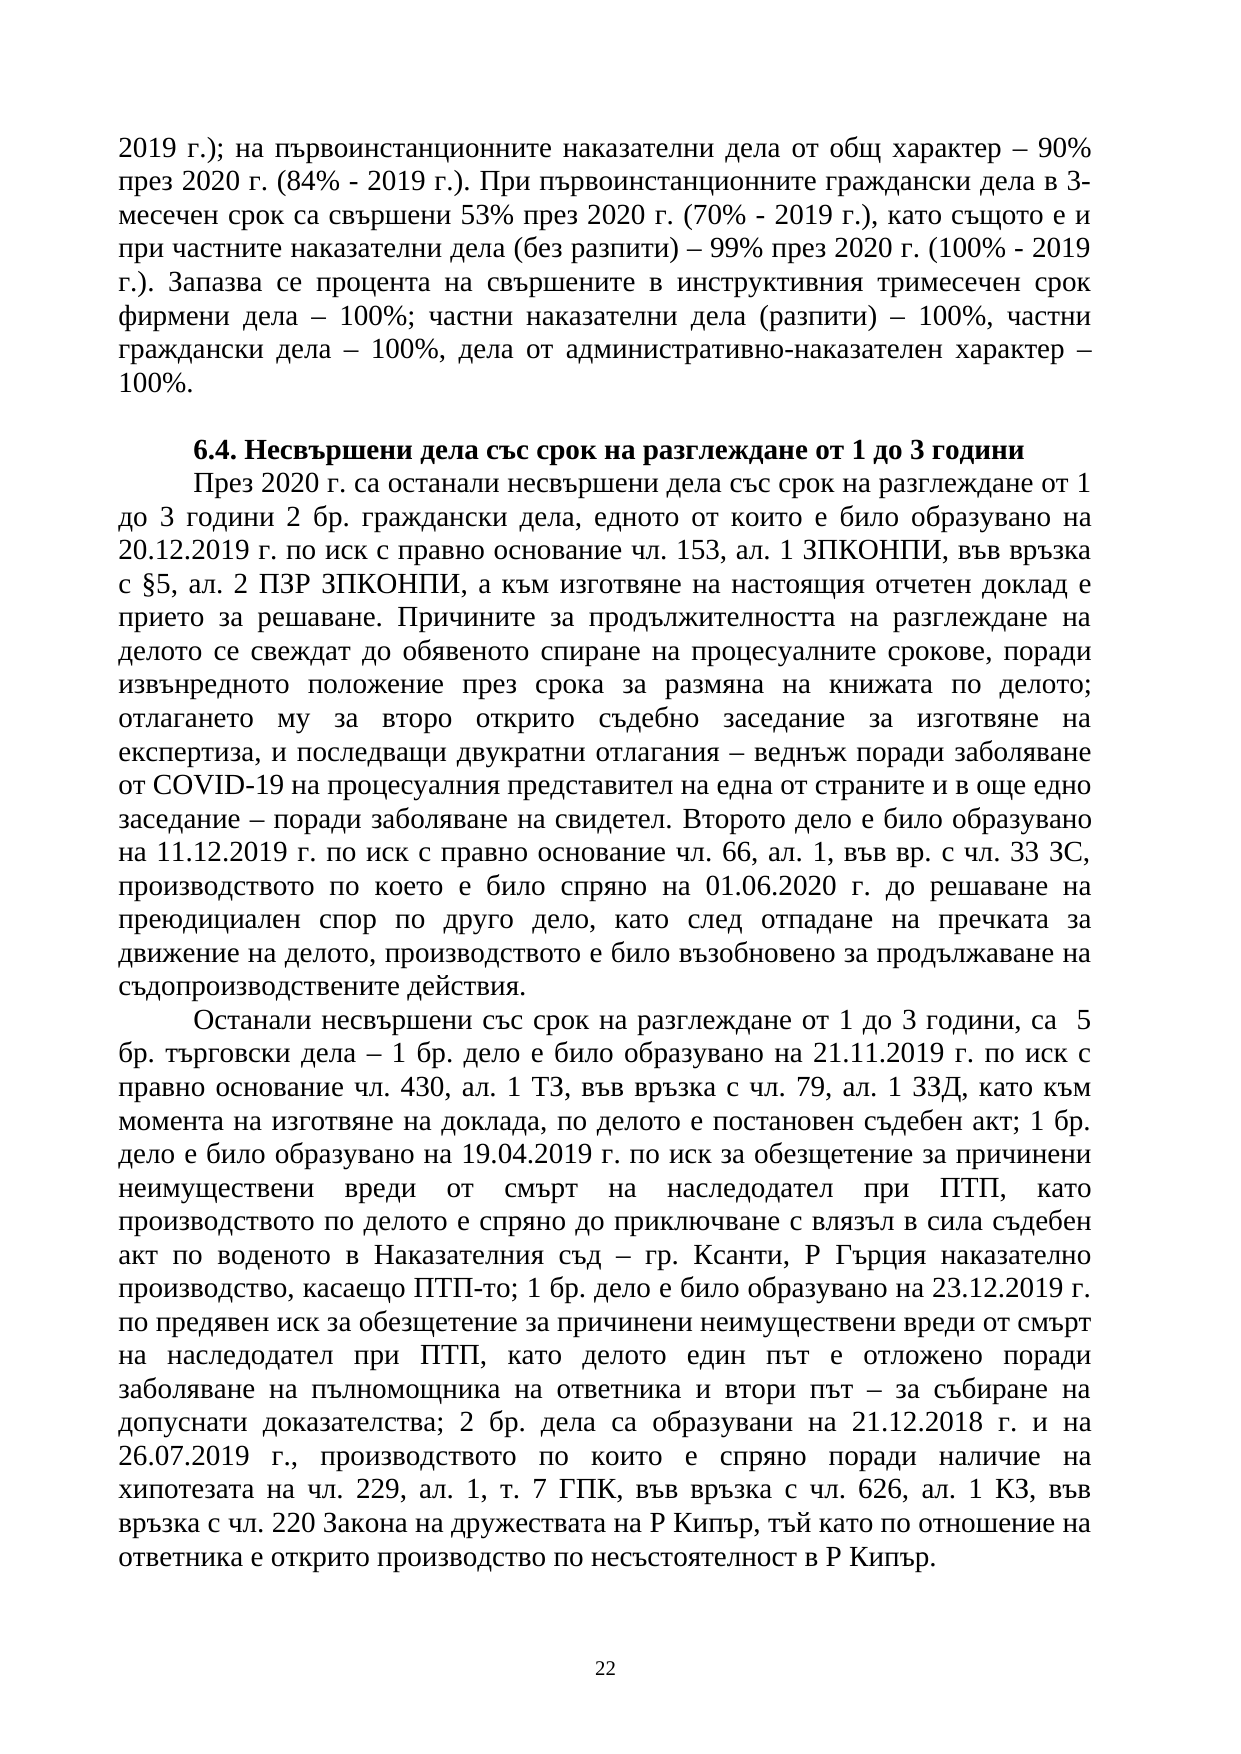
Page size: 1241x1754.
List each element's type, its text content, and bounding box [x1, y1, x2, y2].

text 6.4. Несвършени дела със срок на разглеждане от 1 до 3 години [118, 432, 1092, 465]
text Останали несвършени със срок на разглеждане от 1 до 3 години, са 5 бр. търговски дела – 1 бр. дело е било образувано на 21.11.2019 г. по иск с правно основание чл. 430, ал. 1 ТЗ, във връзка с чл. 79, ал. 1 ЗЗД, като към момента на изготвяне на доклада, по делото е постановен съдебен акт; 1 бр. дело е било образувано на 19.04.2019 г. по иск за обезщетение за причинени неимуществени вреди от смърт на наследодател при ПТП, като производството по делото е спряно до приключване с влязъл в сила съдебен акт по воденото в Наказателния съд – гр. Ксанти, Р Гърция наказателно производство, касаещо ПТП-то; 1 бр. дело е било образувано на 23.12.2019 г. по предявен иск за обезщетение за причинени неимуществени вреди от смърт на наследодател при ПТП, като делото един път е отложено поради заболяване на пълномощника на ответника и втори път – за събиране на допуснати доказателства; 2 бр. дела са образувани на 21.12.2018 г. и на 26.07.2019 г., производството по които е спряно поради наличие на хипотезата на чл. 229, ал. 1, т. 7 ГПК, във връзка с чл. 626, ал. 1 КЗ, във връзка с чл. 220 Закона на дружествата на Р Кипър, тъй като по отношение на ответника е открито производство по несъстоятелност в Р Кипър. [118, 1002, 1092, 1572]
text През 2020 г. са останали несвършени дела със срок на разглеждане от 1 до 3 години 2 бр. граждански дела, едното от които е било образувано на 20.12.2019 г. по иск с правно основание чл. 153, ал. 1 ЗПКОНПИ, във връзка с §5, ал. 2 ПЗР ЗПКОНПИ, а към изготвяне на настоящия отчетен доклад е прието за решаване. Причините за продължителността на разглеждане на делото се свеждат до обявеното спиране на процесуалните срокове, поради извънредното положение през срока за размяна на книжата по делото; отлагането му за второ открито съдебно заседание за изготвяне на експертиза, и последващи двукратни отлагания – веднъж поради заболяване от COVID-19 на процесуалния представител на една от страните и в още едно заседание – поради заболяване на свидетел. Второто дело е било образувано на 11.12.2019 г. по иск с правно основание чл. 66, ал. 1, във вр. с чл. 33 ЗС, производството по което е било спряно на 01.06.2020 г. до решаване на преюдициален спор по друго дело, като след отпадане на пречката за движение на делото, производството е било възобновено за продължаване на съдопроизводствените действия. [118, 465, 1092, 1002]
